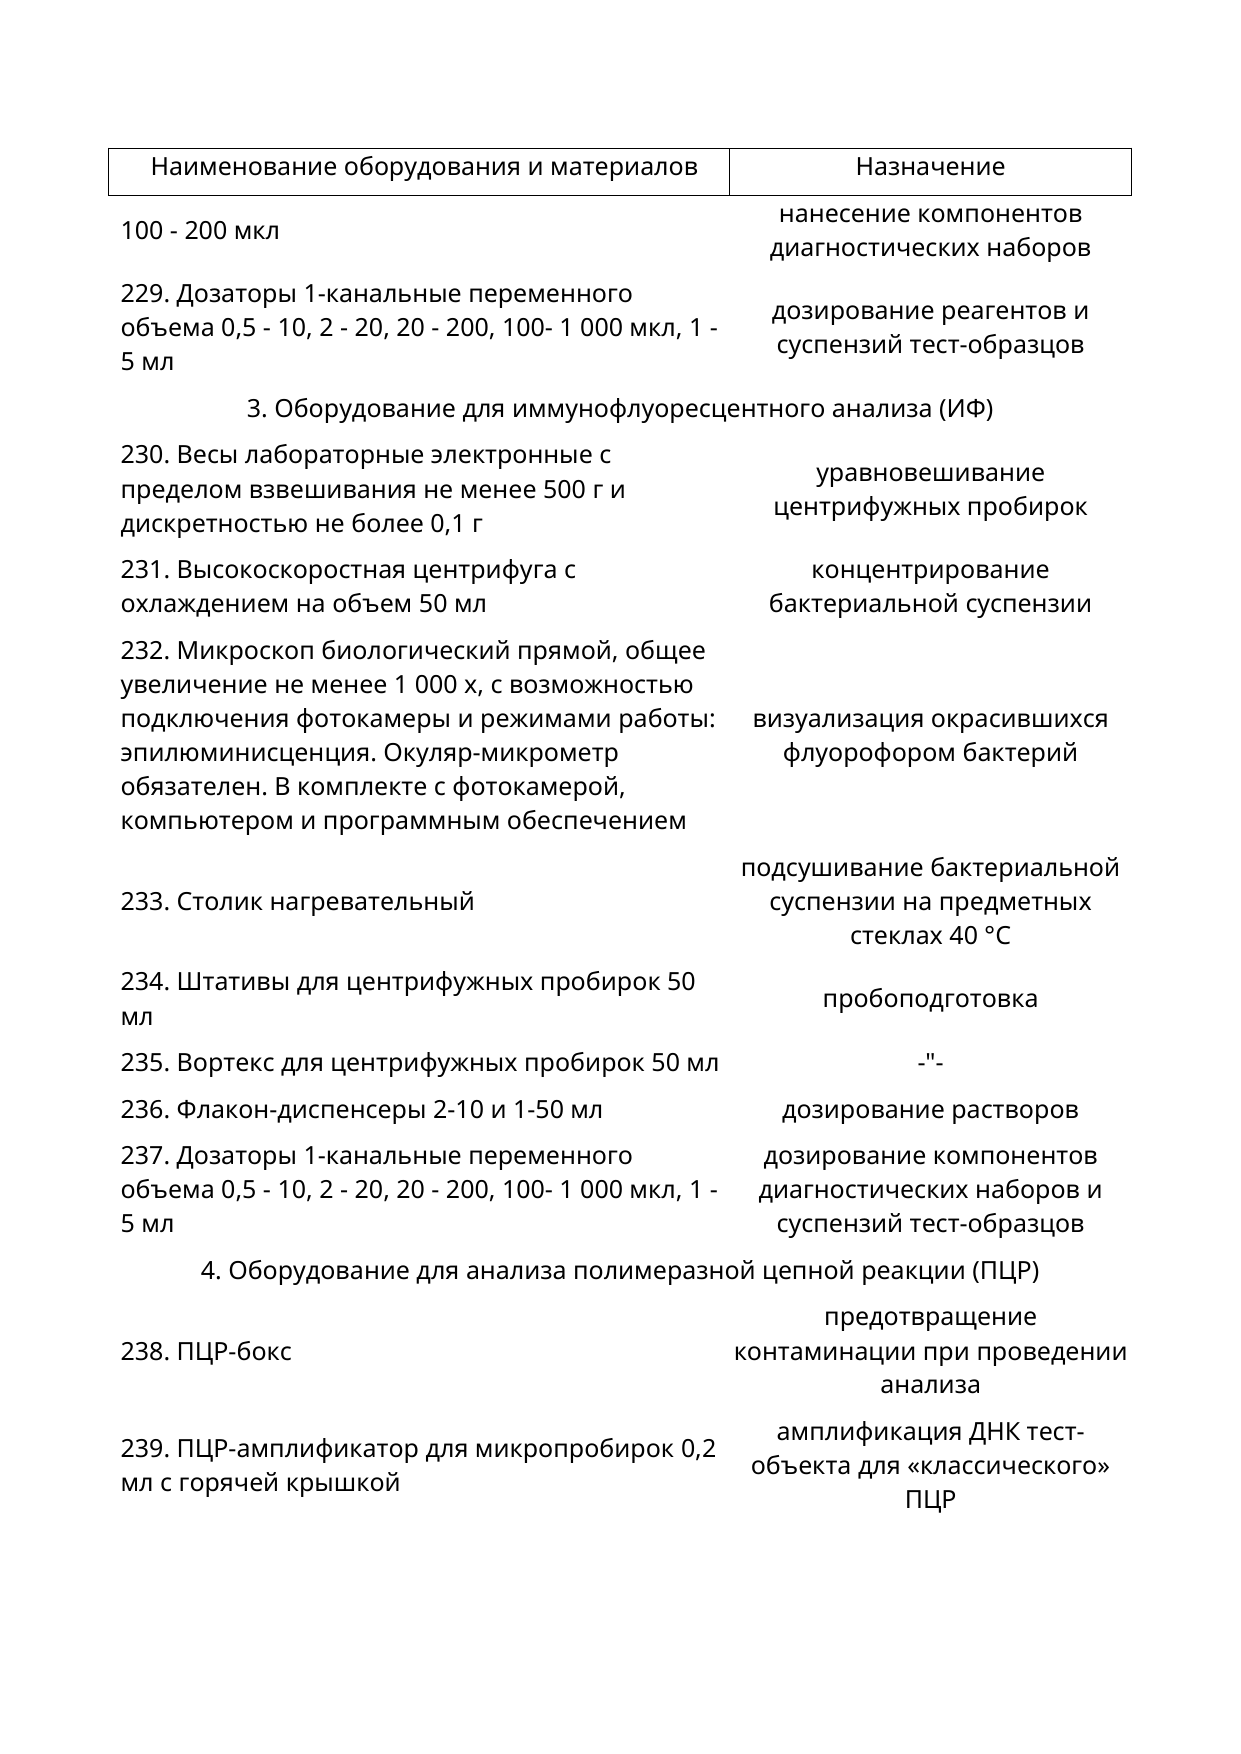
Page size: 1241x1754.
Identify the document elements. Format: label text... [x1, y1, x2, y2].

table_cell 234. Штативы для центрифужных пробирок 50 мл [109, 964, 729, 1045]
table_cell дозирование растворов [729, 1091, 1132, 1138]
table_cell 235. Вортекс для центрифужных пробирок 50 мл [109, 1045, 729, 1091]
table_cell пробоподготовка [729, 964, 1132, 1045]
table_cell 4. Оборудование для анализа полимеразной цепной реакции (ПЦР) [109, 1253, 1132, 1299]
table_cell уравновешивание центрифужных пробирок [729, 437, 1132, 552]
table_cell дозирование реагентов и суспензий тест-образцов [729, 276, 1132, 391]
table_cell дозирование компонентов диагностических наборов и суспензий тест-образцов [729, 1138, 1132, 1252]
table_header Наименование оборудования и материалов [109, 149, 729, 195]
table_cell визуализация окрасившихся флуорофором бактерий [729, 633, 1132, 849]
table_cell -"- [729, 1045, 1132, 1091]
table_cell 229. Дозаторы 1-канальные переменного объема 0,5 - 10, 2 - 20, 20 - 200, 100- 1 000 мкл, 1 - 5 мл [109, 276, 729, 391]
table_cell 237. Дозаторы 1-канальные переменного объема 0,5 - 10, 2 - 20, 20 - 200, 100- 1 000 мкл, 1 - 5 мл [109, 1138, 729, 1252]
table_cell 232. Микроскоп биологический прямой, общее увеличение не менее 1 000 х, с возможностью подключения фотокамеры и режимами работы: эпилюминисценция. Окуляр-микрометр обязателен. В комплекте с фотокамерой, компьютером и программным обеспечением [109, 633, 729, 849]
table_cell 239. ПЦР-амплификатор для микропробирок 0,2 мл с горячей крышкой [109, 1414, 729, 1528]
table_cell 236. Флакон-диспенсеры 2-10 и 1-50 мл [109, 1091, 729, 1138]
table_cell 231. Высокоскоростная центрифуга с охлаждением на объем 50 мл [109, 552, 729, 632]
table_cell 230. Весы лабораторные электронные с пределом взвешивания не менее 500 г и дискретностью не более 0,1 г [109, 437, 729, 552]
table_cell 233. Столик нагревательный [109, 849, 729, 964]
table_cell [109, 196, 729, 276]
table_cell концентрирование бактериальной суспензии [729, 552, 1132, 632]
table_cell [729, 196, 1132, 276]
table_cell подсушивание бактериальной суспензии на предметных стеклах 40 °С [729, 849, 1132, 964]
table_cell амплификация ДНК тест-объекта для «классического» ПЦР [729, 1414, 1132, 1528]
table_cell предотвращение контаминации при проведении анализа [729, 1299, 1132, 1414]
table_cell 238. ПЦР-бокс [109, 1299, 729, 1414]
table_header Назначение [730, 149, 1131, 195]
table_cell 3. Оборудование для иммунофлуоресцентного анализа (ИФ) [109, 391, 1132, 437]
